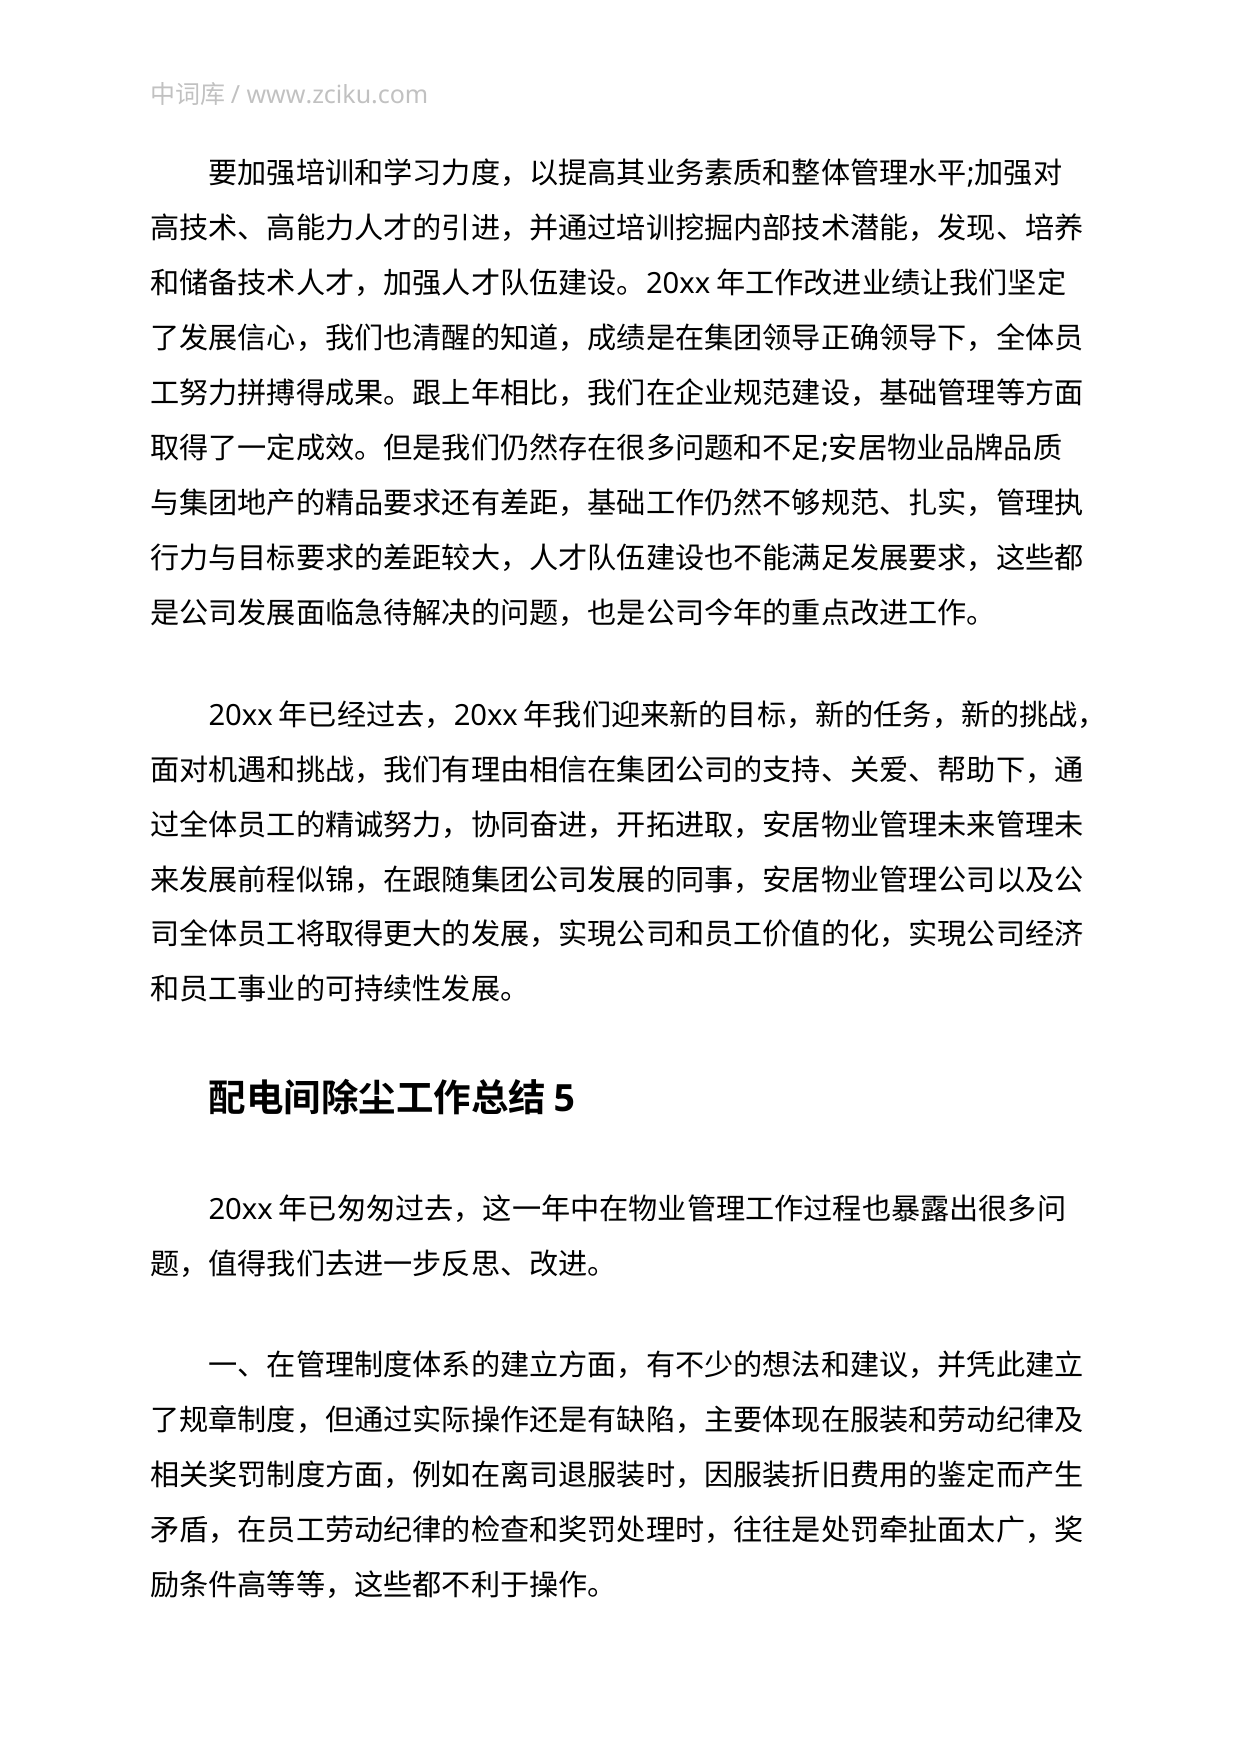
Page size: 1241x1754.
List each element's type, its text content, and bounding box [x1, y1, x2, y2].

text 要加强培训和学习力度，以提高其业务素质和整体管理水平;加强对高技术、高能力人才的引进，并通过培训挖掘内部技术潜能，发现、培养和储备技术人才，加强人才队伍建设。20xx年工作改进业绩让我们坚定了发展信心，我们也清醒的知道，成绩是在集团领导正确领导下，全体员工努力拼搏得成果。跟上年相比，我们在企业规范建设，基础管理等方面取得了一定成效。但是我们仍然存在很多问题和不足;安居物业品牌品质与集团地产的精品要求还有差距，基础工作仍然不够规范、扎实，管理执行力与目标要求的差距较大，人才队伍建设也不能满足发展要求，这些都是公司发展面临急待解决的问题，也是公司今年的重点改进工作。 [150, 150, 1090, 632]
text 20xx年已经过去，20xx年我们迎来新的目标，新的任务，新的挑战，面对机遇和挑战，我们有理由相信在集团公司的支持、关爱、帮助下，通过全体员工的精诚努力，协同奋进，开拓进取，安居物业管理未来管理未来发展前程似锦，在跟随集团公司发展的同事，安居物业管理公司以及公司全体员工将取得更大的发展，实現公司和员工价值的化，实現公司经济和员工事业的可持续性发展。 [150, 691, 1090, 1008]
text 一、在管理制度体系的建立方面，有不少的想法和建议，并凭此建立了规章制度，但通过实际操作还是有缺陷，主要体现在服装和劳动纪律及相关奖罚制度方面，例如在离司退服装时，因服装折旧费用的鉴定而产生矛盾，在员工劳动纪律的检查和奖罚处理时，往往是处罚牵扯面太广，奖励条件高等等，这些都不利于操作。 [150, 1342, 1090, 1604]
text 20xx年已匆匆过去，这一年中在物业管理工作过程也暴露出很多问题，值得我们去进一步反思、改进。 [150, 1185, 1090, 1282]
text 配电间除尘工作总结5 [150, 1068, 1090, 1122]
